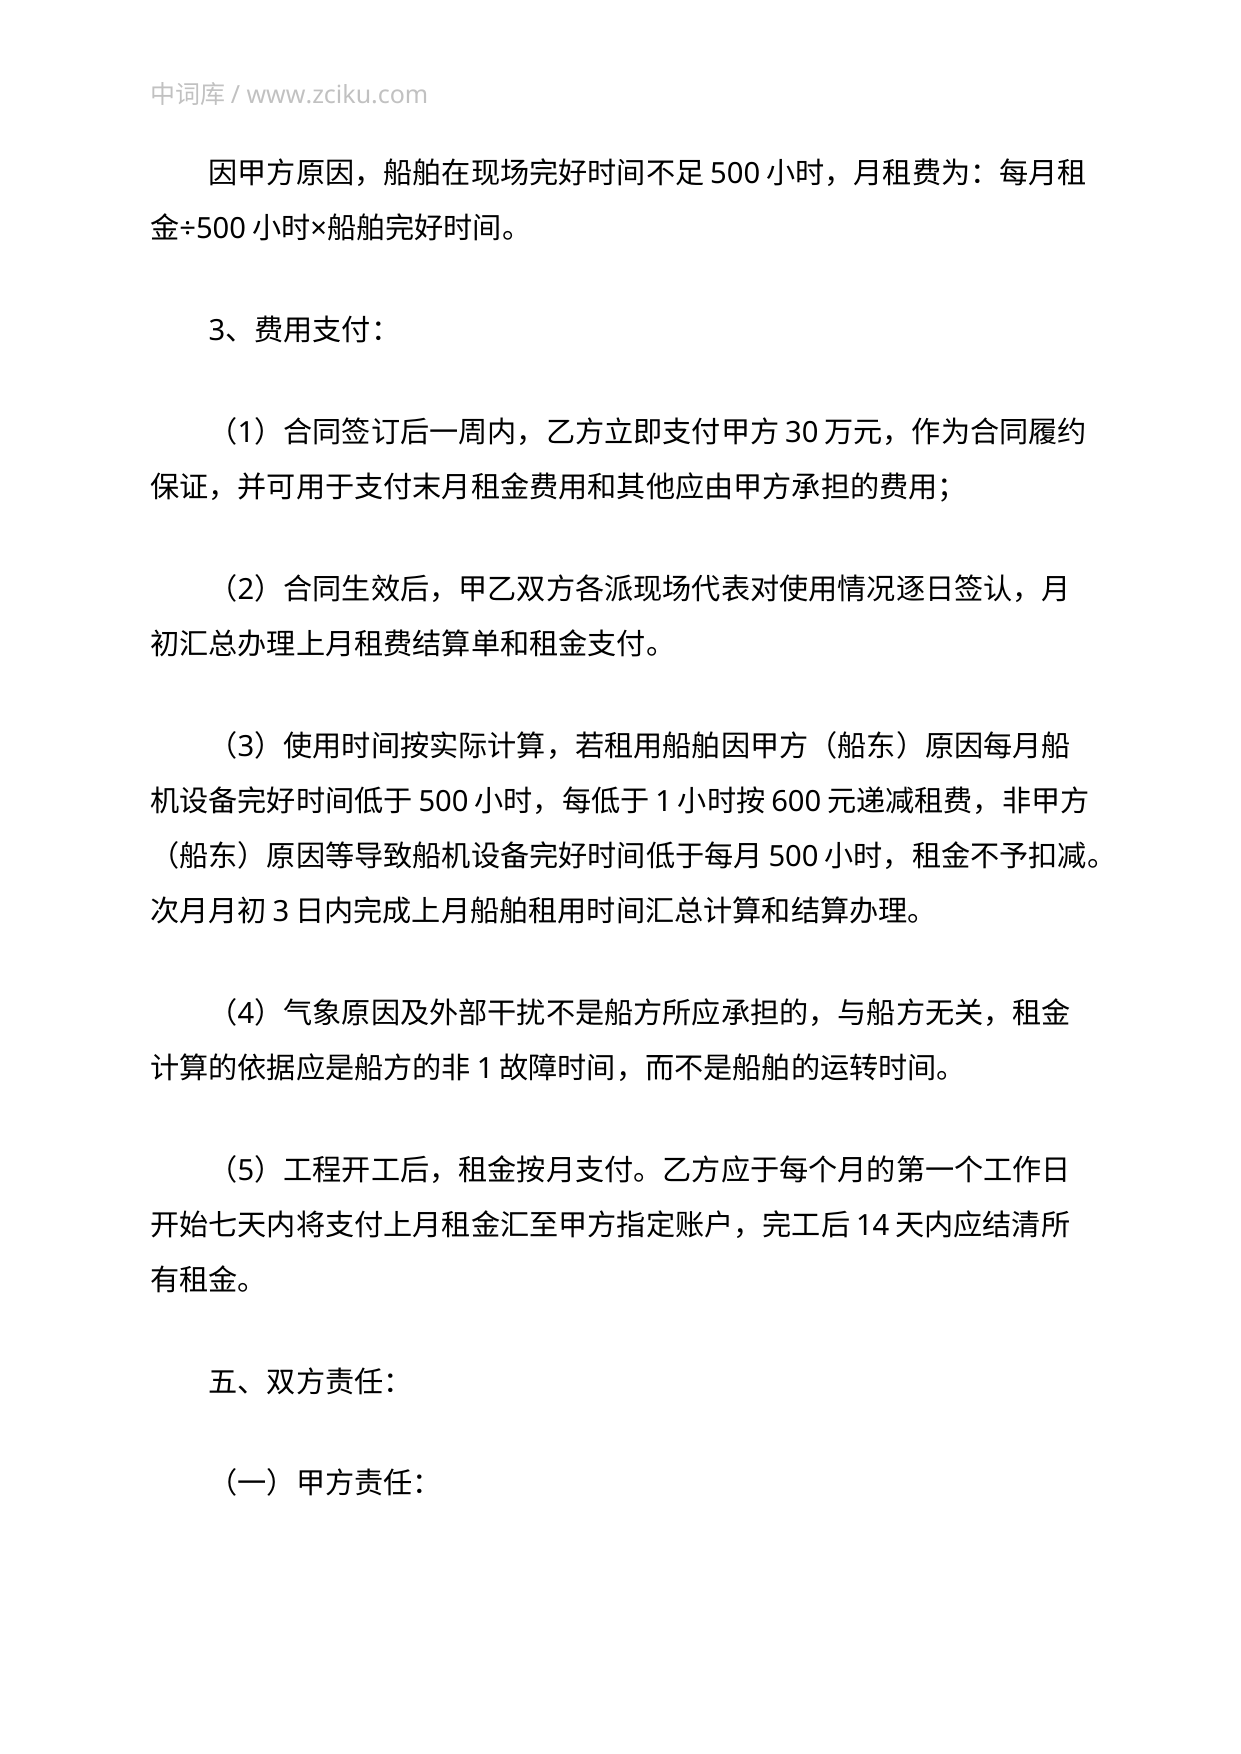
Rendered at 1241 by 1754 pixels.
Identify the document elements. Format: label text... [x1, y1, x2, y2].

text （4）气象原因及外部干扰不是船方所应承担的，与船方无关，租金计算的依据应是船方的非1故障时间，而不是船舶的运转时间。 [150, 989, 1090, 1087]
text （3）使用时间按实际计算，若租用船舶因甲方（船东）原因每月船机设备完好时间低于500小时，每低于1小时按600元递减租费，非甲方（船东）原因等导致船机设备完好时间低于每月500小时，租金不予扣减。次月月初3日内完成上月船舶租用时间汇总计算和结算办理。 [150, 722, 1090, 930]
text （5）工程开工后，租金按月支付。乙方应于每个月的第一个工作日开始七天内将支付上月租金汇至甲方指定账户，完工后14天内应结清所有租金。 [150, 1146, 1090, 1299]
text 3、费用支付： [150, 307, 1090, 349]
text 五、双方责任： [150, 1358, 1090, 1401]
text （一）甲方责任： [150, 1460, 1090, 1502]
text （1）合同签订后一周内，乙方立即支付甲方30万元，作为合同履约保证，并可用于支付末月租金费用和其他应由甲方承担的费用； [150, 409, 1090, 506]
text （2）合同生效后，甲乙双方各派现场代表对使用情况逐日签认，月初汇总办理上月租费结算单和租金支付。 [150, 566, 1090, 663]
text 因甲方原因，船舶在现场完好时间不足500小时，月租费为：每月租金÷500小时×船舶完好时间。 [150, 150, 1090, 247]
